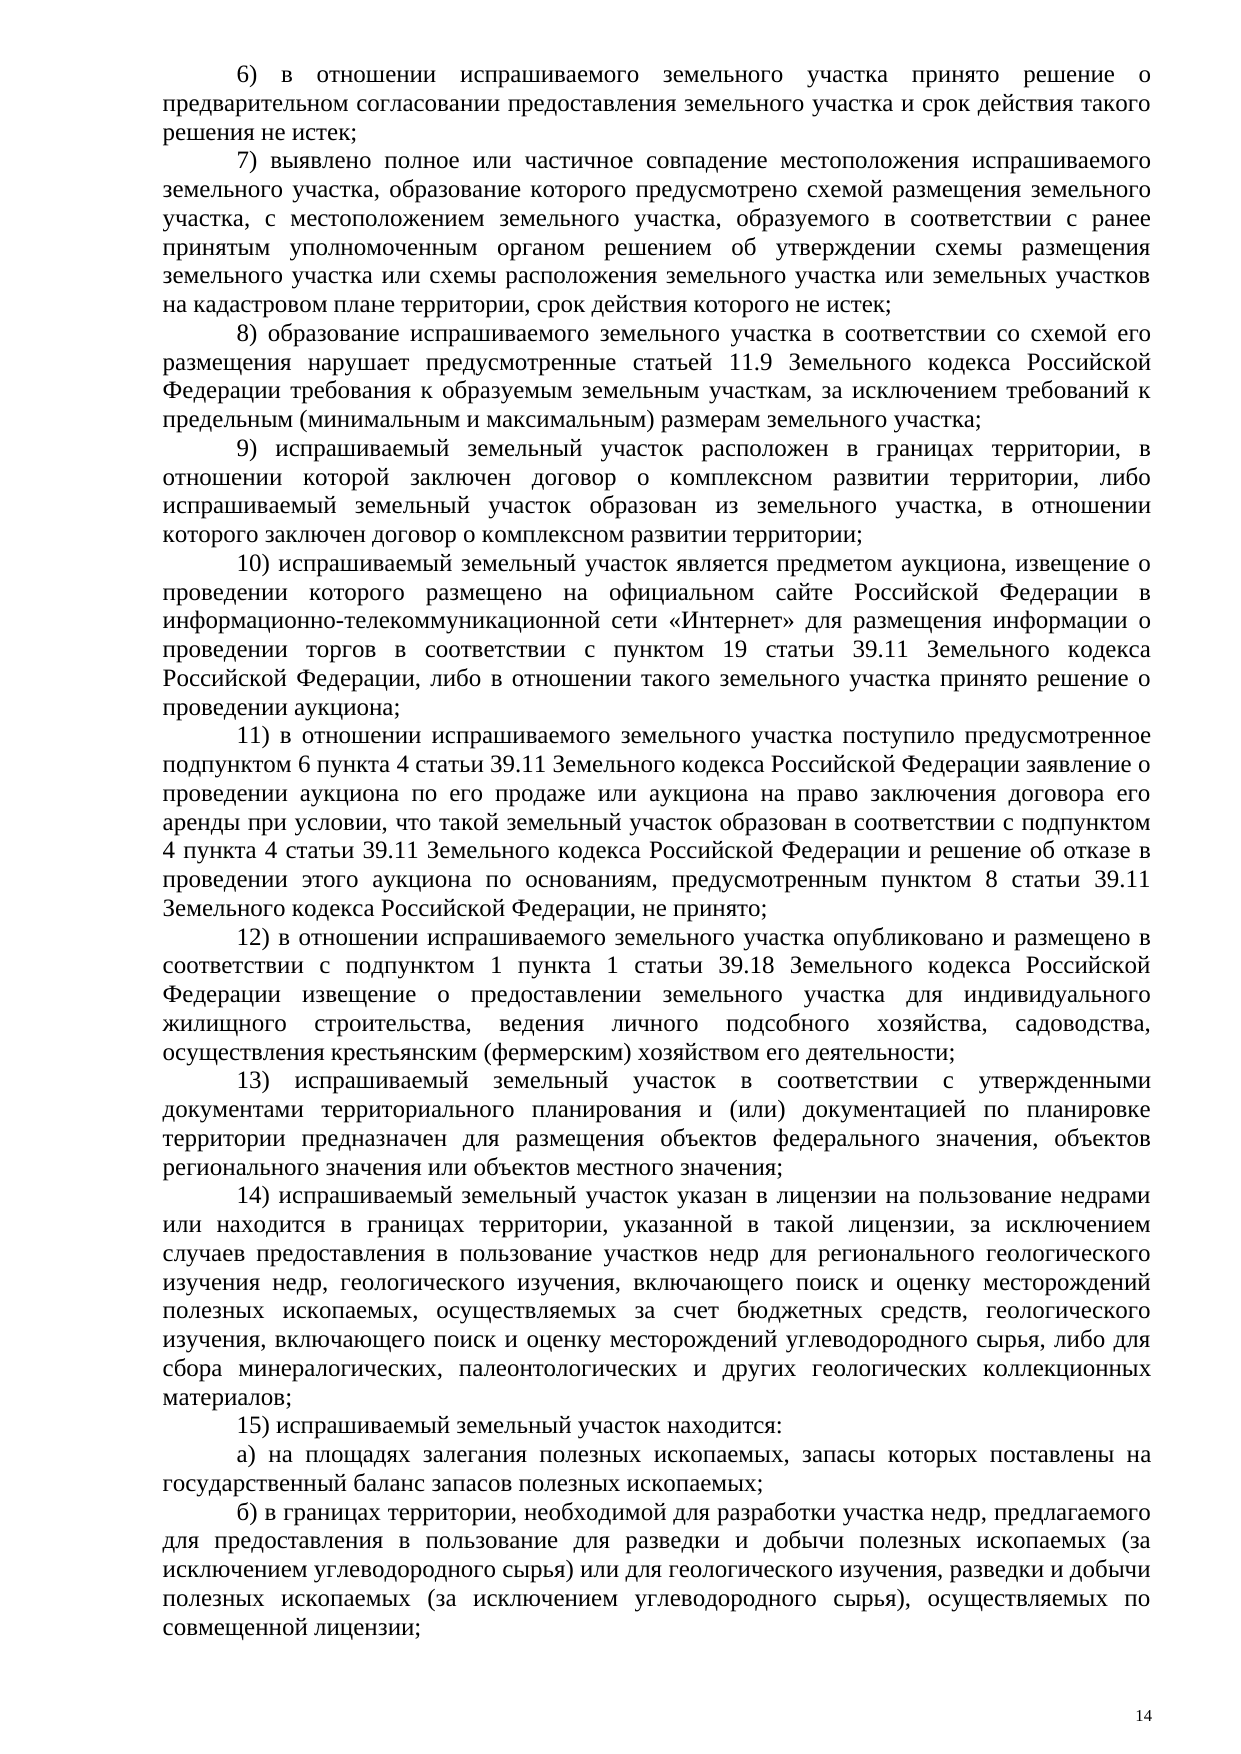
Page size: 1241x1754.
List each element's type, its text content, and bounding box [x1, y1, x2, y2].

text 8) образование испрашиваемого земельного участка в соответствии со схемой его размещения нарушает предусмотренные статьей 11.9 Земельного кодекса Российской Федерации требования к образуемым земельным участкам, за исключением требований к предельным (минимальным и максимальным) размерам земельного участка; [162, 318, 1152, 433]
text 14) испрашиваемый земельный участок указан в лицензии на пользование недрами или находится в границах территории, указанной в такой лицензии, за исключением случаев предоставления в пользование участков недр для регионального геологического изучения недр, геологического изучения, включающего поиск и оценку месторождений полезных ископаемых, осуществляемых за счет бюджетных средств, геологического изучения, включающего поиск и оценку месторождений углеводородного сырья, либо для сбора минералогических, палеонтологических и других геологических коллекционных материалов; [162, 1180, 1152, 1410]
text 12) в отношении испрашиваемого земельного участка опубликовано и размещено в соответствии с подпунктом 1 пункта 1 статьи 39.18 Земельного кодекса Российской Федерации извещение о предоставлении земельного участка для индивидуального жилищного строительства, ведения личного подсобного хозяйства, садоводства, осуществления крестьянским (фермерским) хозяйством его деятельности; [162, 922, 1152, 1065]
text 7) выявлено полное или частичное совпадение местоположения испрашиваемого земельного участка, образование которого предусмотрено схемой размещения земельного участка, с местоположением земельного участка, образуемого в соответствии с ранее принятым уполномоченным органом решением об утверждении схемы размещения земельного участка или схемы расположения земельного участка или земельных участков на кадастровом плане территории, срок действия которого не истек; [162, 145, 1152, 318]
text 6) в отношении испрашиваемого земельного участка принято решение о предварительном согласовании предоставления земельного участка и срок действия такого решения не истек; [162, 59, 1152, 145]
text 9) испрашиваемый земельный участок расположен в границах территории, в отношении которой заключен договор о комплексном развитии территории, либо испрашиваемый земельный участок образован из земельного участка, в отношении которого заключен договор о комплексном развитии территории; [162, 433, 1152, 548]
text 15) испрашиваемый земельный участок находится: [162, 1410, 1152, 1439]
text б) в границах территории, необходимой для разработки участка недр, предлагаемого для предоставления в пользование для разведки и добычи полезных ископаемых (за исключением углеводородного сырья) или для геологического изучения, разведки и добычи полезных ископаемых (за исключением углеводородного сырья), осуществляемых по совмещенной лицензии; [162, 1497, 1152, 1640]
text 11) в отношении испрашиваемого земельного участка поступило предусмотренное подпунктом 6 пункта 4 статьи 39.11 Земельного кодекса Российской Федерации заявление о проведении аукциона по его продаже или аукциона на право заключения договора его аренды при условии, что такой земельный участок образован в соответствии с подпунктом 4 пункта 4 статьи 39.11 Земельного кодекса Российской Федерации и решение об отказе в проведении этого аукциона по основаниям, предусмотренным пунктом 8 статьи 39.11 Земельного кодекса Российской Федерации, не принято; [162, 720, 1152, 922]
text 13) испрашиваемый земельный участок в соответствии с утвержденными документами территориального планирования и (или) документацией по планировке территории предназначен для размещения объектов федерального значения, объектов регионального значения или объектов местного значения; [162, 1065, 1152, 1180]
text а) на площадях залегания полезных ископаемых, запасы которых поставлены на государственный баланс запасов полезных ископаемых; [162, 1439, 1152, 1497]
text 10) испрашиваемый земельный участок является предметом аукциона, извещение о проведении которого размещено на официальном сайте Российской Федерации в информационно-телекоммуникационной сети «Интернет» для размещения информации о проведении торгов в соответствии с пунктом 19 статьи 39.11 Земельного кодекса Российской Федерации, либо в отношении такого земельного участка принято решение о проведении аукциона; [162, 548, 1152, 720]
